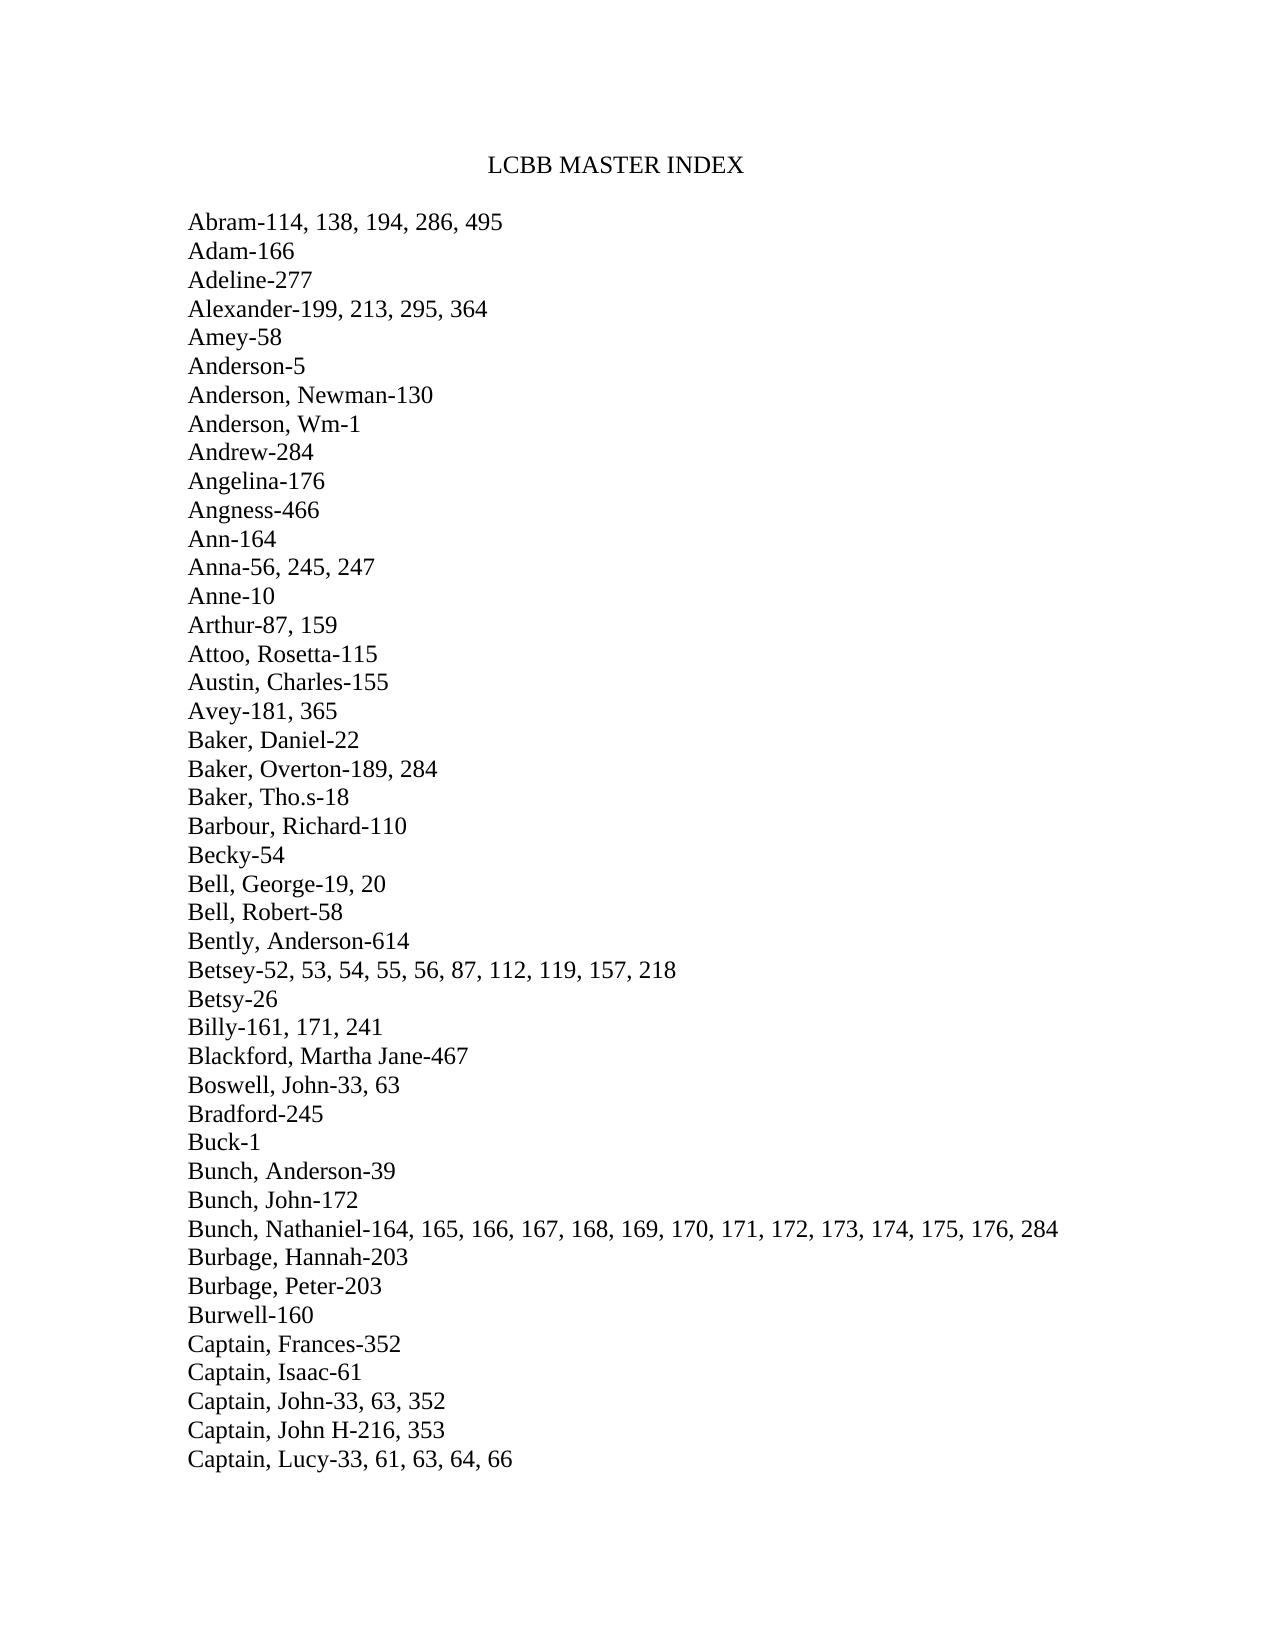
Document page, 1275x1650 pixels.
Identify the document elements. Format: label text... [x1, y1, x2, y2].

text Betsy-26 [187, 984, 1087, 1012]
text Captain, Lucy-33, 61, 63, 64, 66 [187, 1444, 1087, 1472]
text , Newman-130 [187, 380, 1087, 409]
text Baker, Daniel-22 [187, 725, 1087, 754]
text Adam-166 [187, 236, 1087, 265]
text Burbage, Peter-203 [187, 1271, 1087, 1300]
text Captain, Isaac-61 [187, 1357, 1087, 1386]
text Billy-161, 171, 241 [187, 1012, 1087, 1041]
text Boswell, John-33, 63 [187, 1070, 1087, 1099]
text , George-19, 20 [187, 869, 1087, 897]
text Becky-54 [187, 840, 1087, 869]
text Burwell-160 [187, 1300, 1087, 1329]
text Anne-10 [187, 581, 1087, 610]
text , Charles-155 [187, 667, 1087, 696]
text Anna-56, 245, 247 [187, 552, 1087, 581]
text Anderson-5 [187, 351, 1087, 380]
text Burbage, Hannah-203 [187, 1242, 1087, 1271]
text Alexander-199, 213, 295, 364 [187, 294, 1087, 322]
text Bently, Anderson-614 [187, 926, 1087, 955]
text , Wm-1 [187, 409, 1087, 437]
text Baker, Overton-189, 284 [187, 754, 1087, 782]
text Captain, John H-216, 353 [187, 1415, 1087, 1444]
text Buck-1 [187, 1127, 1087, 1156]
text Bunch, Nathaniel-164, 165, 166, 167, 168, 169, 170, 171, 172, 173, 174, 175, 176, 284 [187, 1214, 1087, 1242]
text Avey-181, 365 [187, 696, 1087, 725]
text Angelina-176 [187, 466, 1087, 495]
text Amey-58 [187, 322, 1087, 351]
text Angness-466 [187, 495, 1087, 524]
text Arthur-87, 159 [187, 610, 1087, 639]
text Captain, John-33, 63, 352 [187, 1386, 1087, 1415]
text Betsey-52, 53, 54, 55, 56, 87, 112, 119, 157, 218 [187, 955, 1087, 984]
text Abram-114, 138, 194, 286, 495 [187, 207, 1087, 236]
text Bradford-245 [187, 1099, 1087, 1127]
text Adeline-277 [187, 265, 1087, 294]
text Bunch, Anderson-39 [187, 1156, 1087, 1185]
text Attoo, Rosetta-115 [187, 639, 1087, 667]
text Captain, Frances-352 [187, 1329, 1087, 1357]
text LCBB MASTER INDEX [187, 150, 1087, 179]
text Blackford, Martha Jane-467 [187, 1041, 1087, 1070]
text Barbour, Richard-110 [187, 811, 1087, 840]
text Bunch, John-172 [187, 1185, 1087, 1214]
text Andrew-284 [187, 437, 1087, 466]
text Baker, Tho.s-18 [187, 782, 1087, 811]
text , Robert-58 [187, 897, 1087, 926]
text Ann-164 [187, 524, 1087, 552]
